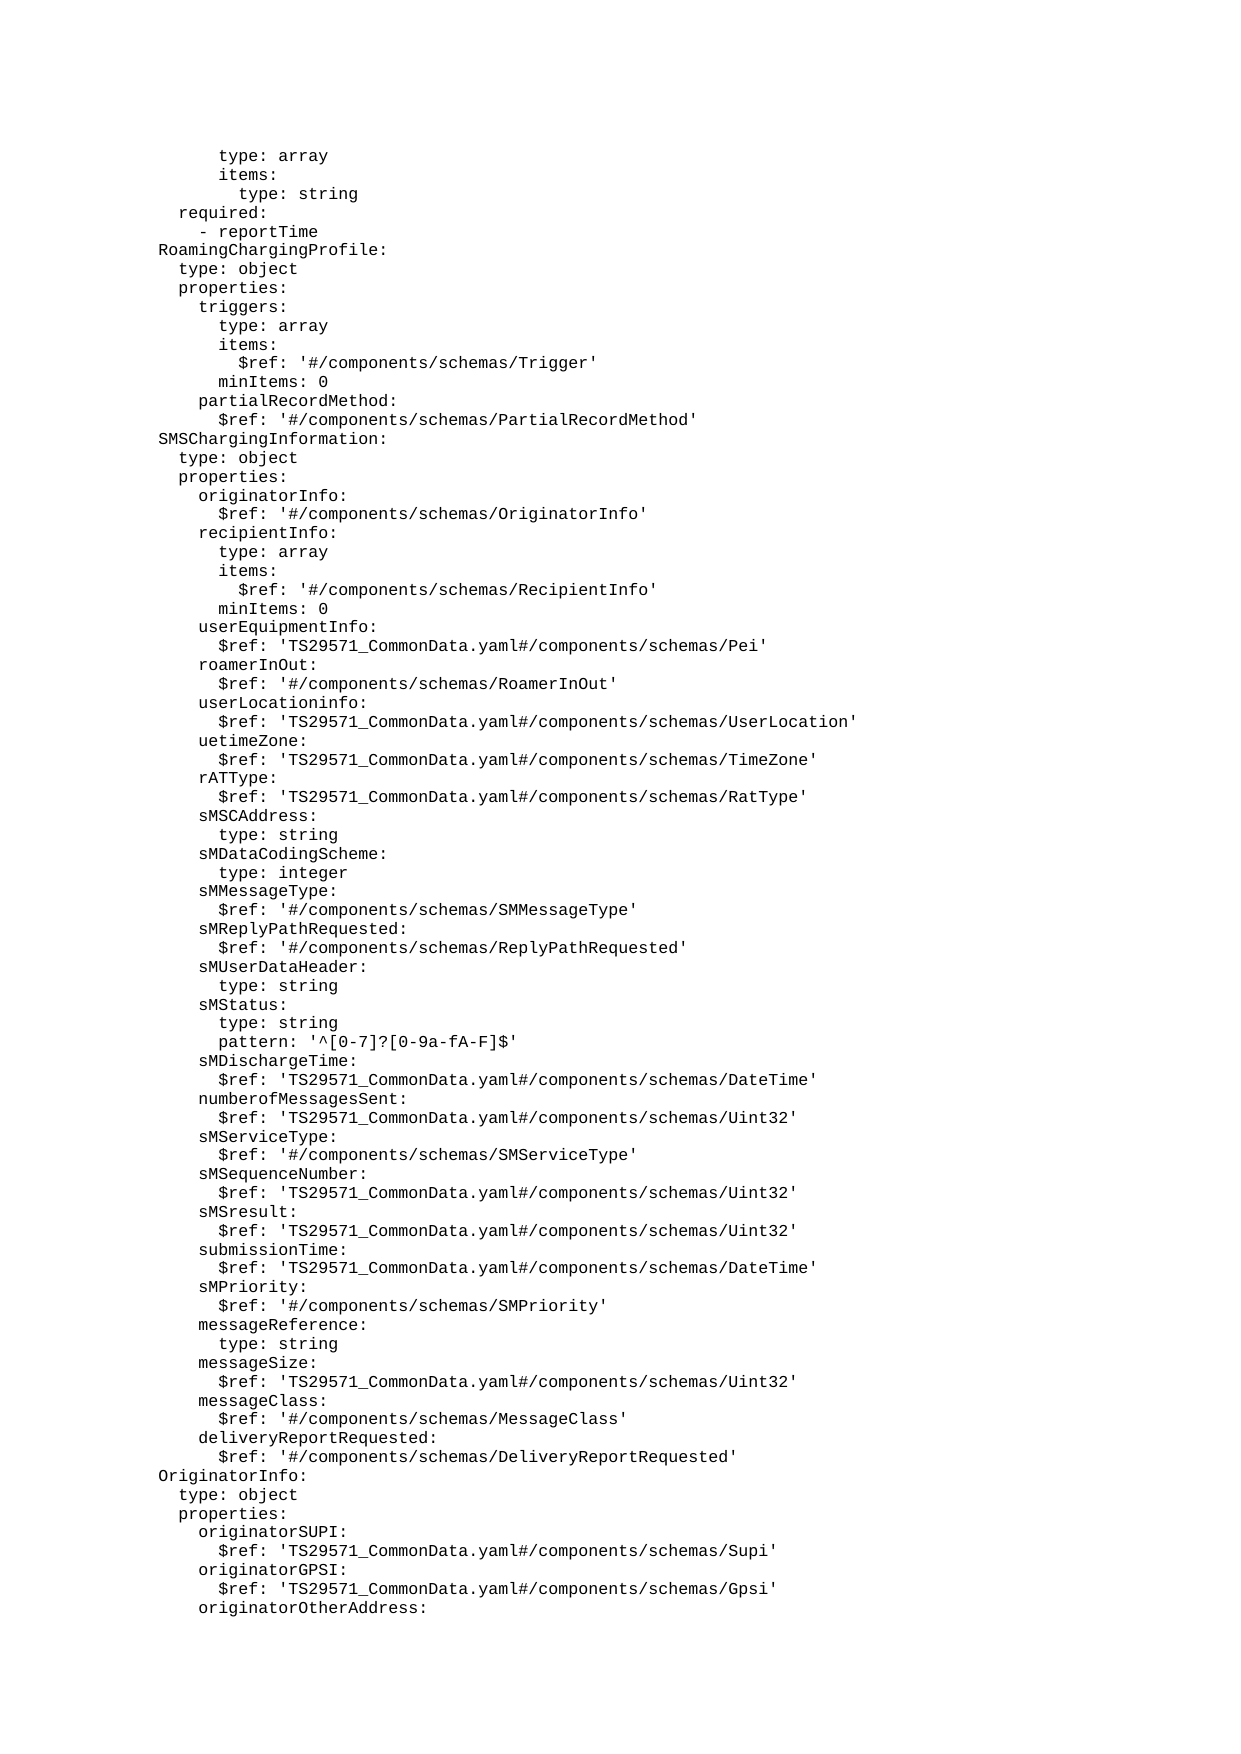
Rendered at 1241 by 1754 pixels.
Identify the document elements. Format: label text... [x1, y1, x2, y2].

text RoamingChargingProfile: [118, 242, 1122, 261]
text type: object [118, 449, 1122, 468]
text messageSize: [118, 1354, 1122, 1373]
text sMDataCodingScheme: [118, 845, 1122, 864]
text $ref: '#/components/schemas/SMServiceType' [118, 1147, 1122, 1166]
text userLocationinfo: [118, 694, 1122, 713]
text items: [118, 336, 1122, 355]
text type: object [118, 1486, 1122, 1505]
text type: string [118, 185, 1122, 204]
text deliveryReportRequested: [118, 1430, 1122, 1449]
text triggers: [118, 298, 1122, 317]
text $ref: 'TS29571_CommonData.yaml#/components/schemas/Uint32' [118, 1222, 1122, 1241]
text $ref: 'TS29571_CommonData.yaml#/components/schemas/Uint32' [118, 1373, 1122, 1392]
text sMSequenceNumber: [118, 1166, 1122, 1185]
text items: [118, 562, 1122, 581]
text $ref: '#/components/schemas/DeliveryReportRequested' [118, 1449, 1122, 1467]
text type: string [118, 826, 1122, 845]
text sMServiceType: [118, 1128, 1122, 1147]
text minItems: 0 [118, 374, 1122, 393]
text originatorInfo: [118, 487, 1122, 506]
text properties: [118, 1505, 1122, 1524]
text rATType: [118, 770, 1122, 789]
text $ref: '#/components/schemas/ReplyPathRequested' [118, 939, 1122, 958]
text type: string [118, 977, 1122, 996]
text uetimeZone: [118, 732, 1122, 751]
text numberofMessagesSent: [118, 1090, 1122, 1109]
text $ref: 'TS29571_CommonData.yaml#/components/schemas/Uint32' [118, 1185, 1122, 1203]
text $ref: '#/components/schemas/OriginatorInfo' [118, 506, 1122, 525]
text sMUserDataHeader: [118, 958, 1122, 977]
text $ref: '#/components/schemas/PartialRecordMethod' [118, 412, 1122, 431]
text pattern: '^[0-7]?[0-9a-fA-F]$' [118, 1034, 1122, 1053]
text $ref: 'TS29571_CommonData.yaml#/components/schemas/Uint32' [118, 1109, 1122, 1128]
text $ref: '#/components/schemas/RoamerInOut' [118, 676, 1122, 694]
text type: string [118, 1015, 1122, 1034]
text $ref: 'TS29571_CommonData.yaml#/components/schemas/UserLocation' [118, 713, 1122, 732]
text userEquipmentInfo: [118, 619, 1122, 638]
text $ref: 'TS29571_CommonData.yaml#/components/schemas/DateTime' [118, 1260, 1122, 1279]
text $ref: 'TS29571_CommonData.yaml#/components/schemas/Supi' [118, 1543, 1122, 1562]
text $ref: 'TS29571_CommonData.yaml#/components/schemas/DateTime' [118, 1072, 1122, 1090]
text type: array [118, 317, 1122, 336]
text SMSChargingInformation: [118, 431, 1122, 449]
text $ref: '#/components/schemas/Trigger' [118, 355, 1122, 374]
text required: [118, 204, 1122, 223]
text sMSCAddress: [118, 808, 1122, 826]
text properties: [118, 468, 1122, 487]
text type: array [118, 544, 1122, 562]
text OriginatorInfo: [118, 1467, 1122, 1486]
text $ref: 'TS29571_CommonData.yaml#/components/schemas/Gpsi' [118, 1581, 1122, 1599]
text messageReference: [118, 1317, 1122, 1336]
text sMMessageType: [118, 883, 1122, 902]
text - reportTime [118, 223, 1122, 242]
text items: [118, 167, 1122, 185]
text $ref: '#/components/schemas/SMMessageType' [118, 902, 1122, 921]
text originatorGPSI: [118, 1562, 1122, 1581]
text partialRecordMethod: [118, 393, 1122, 412]
text type: string [118, 1336, 1122, 1354]
text $ref: 'TS29571_CommonData.yaml#/components/schemas/Pei' [118, 638, 1122, 657]
text $ref: '#/components/schemas/SMPriority' [118, 1298, 1122, 1317]
text recipientInfo: [118, 525, 1122, 544]
text type: array [118, 148, 1122, 167]
text sMPriority: [118, 1279, 1122, 1298]
text roamerInOut: [118, 657, 1122, 676]
text $ref: '#/components/schemas/MessageClass' [118, 1411, 1122, 1430]
text sMSresult: [118, 1203, 1122, 1222]
text properties: [118, 280, 1122, 298]
text $ref: '#/components/schemas/RecipientInfo' [118, 581, 1122, 600]
text sMDischargeTime: [118, 1053, 1122, 1072]
text originatorOtherAddress: [118, 1599, 1122, 1618]
text type: integer [118, 864, 1122, 883]
text sMReplyPathRequested: [118, 921, 1122, 939]
text $ref: 'TS29571_CommonData.yaml#/components/schemas/RatType' [118, 789, 1122, 808]
text originatorSUPI: [118, 1524, 1122, 1543]
text type: object [118, 261, 1122, 280]
text minItems: 0 [118, 600, 1122, 619]
text submissionTime: [118, 1241, 1122, 1260]
text messageClass: [118, 1392, 1122, 1411]
text $ref: 'TS29571_CommonData.yaml#/components/schemas/TimeZone' [118, 751, 1122, 770]
text sMStatus: [118, 996, 1122, 1015]
